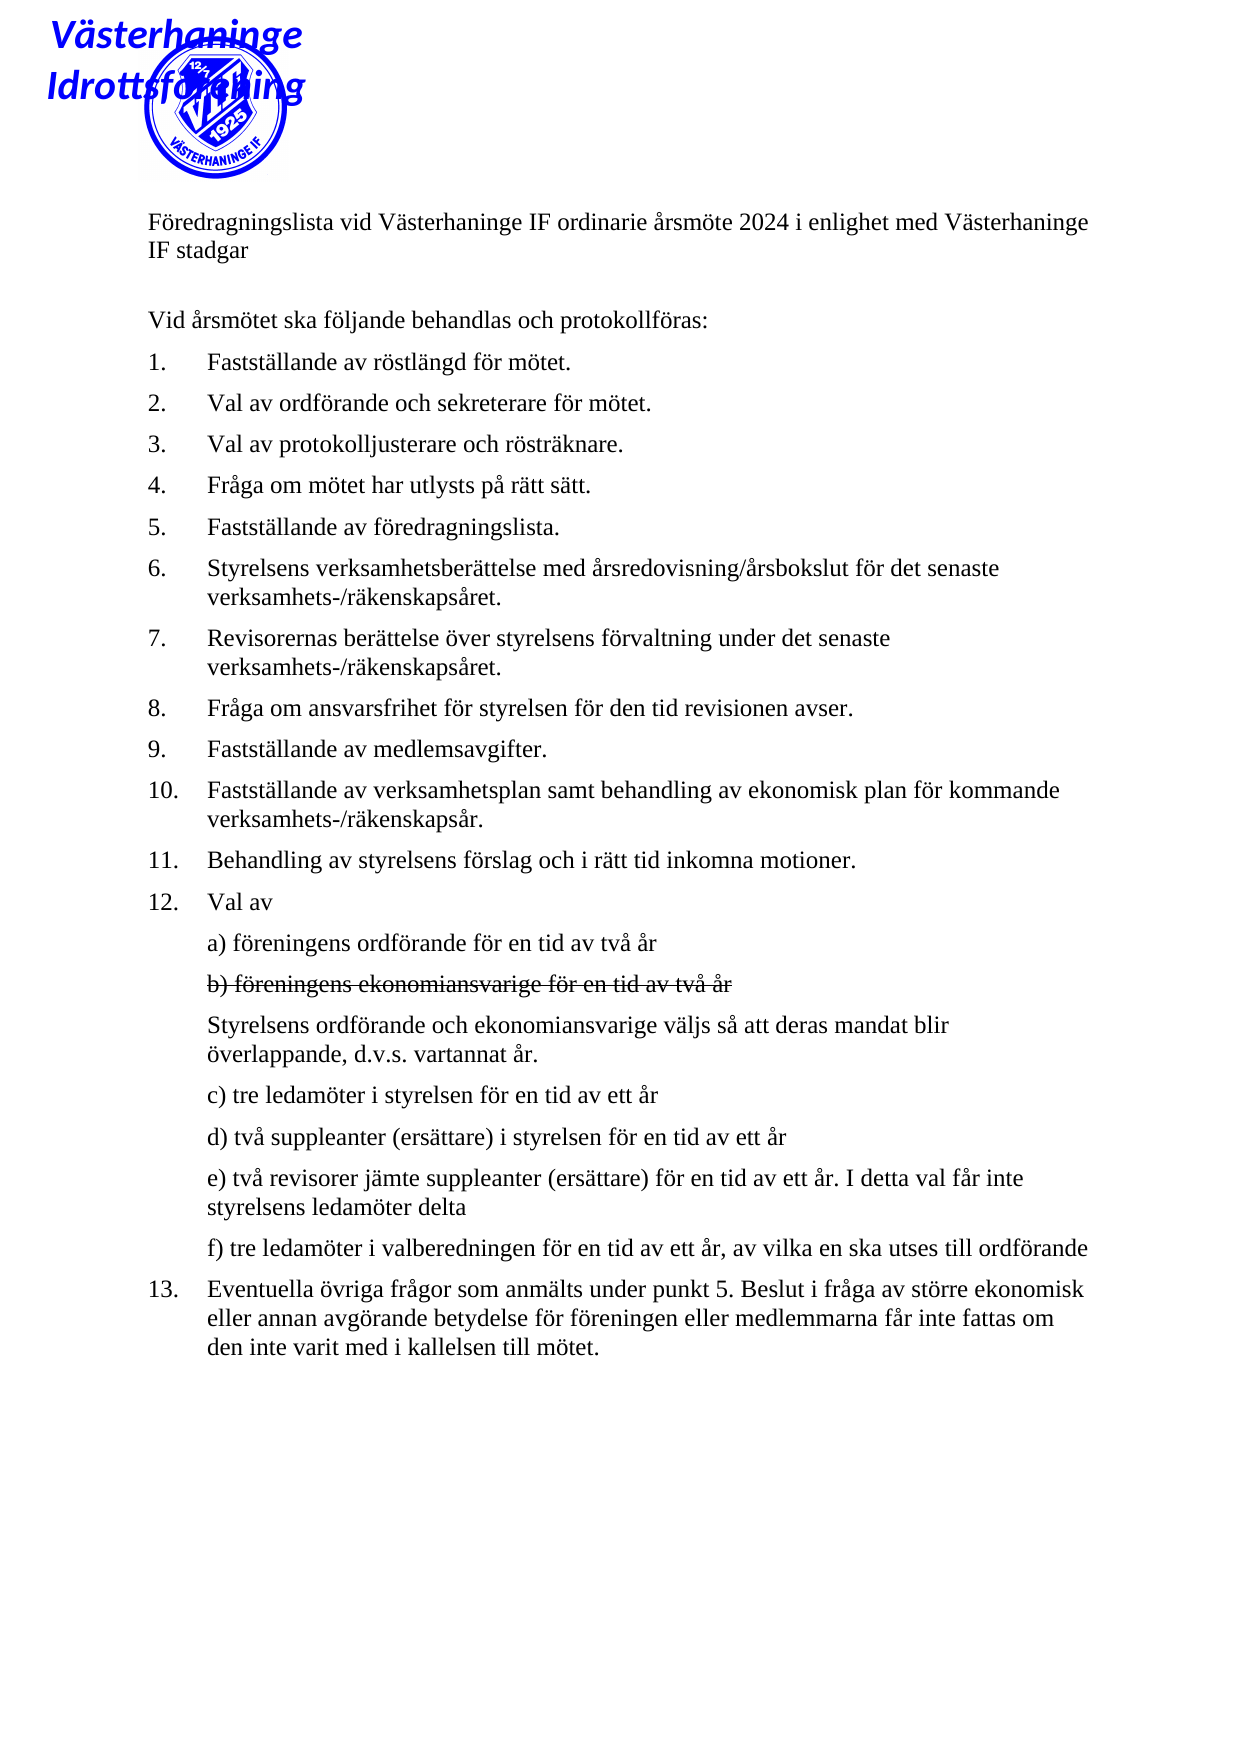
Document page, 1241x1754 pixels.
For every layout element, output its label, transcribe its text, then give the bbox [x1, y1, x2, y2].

text d) två suppleanter (ersättare) i styrelsen för en tid av ett år [207, 1122, 1092, 1151]
text f) tre ledamöter i valberedningen för en tid av ett år, av vilka en ska utses till ordförande [207, 1233, 1092, 1262]
text Styrelsens ordförande och ekonomiansvarige väljs så att deras mandat blir överlappande, d.v.s. vartannat år. [207, 1011, 1092, 1068]
text b) föreningens ekonomiansvarige för en tid av två år [207, 969, 1092, 998]
text e) två revisorer jämte suppleanter (ersättare) för en tid av ett år. I detta val får inte styrelsens ledamöter delta [207, 1163, 1092, 1221]
text 7. Revisorernas berättelse över styrelsens förvaltning under det senaste verksamhets-/räkenskapsåret. [148, 623, 1092, 681]
picture [264, 47, 273, 52]
text 13. Eventuella övriga frågor som anmälts under punkt 5. Beslut i fråga av större ekonomisk eller annan avgörande betydelse för föreningen eller medlemmarna får inte fattas om den inte varit med i kallelsen till mötet. [148, 1274, 1092, 1361]
picture [190, 34, 199, 44]
text 8. Fråga om ansvarsfrihet för styrelsen för den tid revisionen avser. [148, 693, 1092, 722]
text 1. Fastställande av röstlängd för mötet. [148, 347, 1092, 376]
text a) föreningens ordförande för en tid av två år [207, 928, 1092, 957]
text Vid årsmötet ska följande behandlas och protokollföras: [148, 306, 1092, 334]
text 9. Fastställande av medlemsavgifter. [148, 734, 1092, 763]
text 4. Fråga om mötet har utlysts på rätt sätt. [148, 471, 1092, 499]
text Föredragningslista vid Västerhaninge IF ordinarie årsmöte 2024 i enlighet med Västerhaninge IF stadgar [148, 207, 1092, 264]
text 10. Fastställande av verksamhetsplan samt behandling av ekonomisk plan för kommande verksamhets-/räkenskapsår. [148, 776, 1092, 833]
text 11. Behandling av styrelsens förslag och i rätt tid inkomna motioner. [148, 846, 1092, 874]
text 12. Val av [148, 887, 1092, 916]
text 5. Fastställande av föredragningslista. [148, 512, 1092, 541]
text 2. Val av ordförande och sekreterare för mötet. [148, 388, 1092, 417]
text 3. Val av protokolljusterare och rösträknare. [148, 429, 1092, 458]
text c) tre ledamöter i styrelsen för en tid av ett år [207, 1081, 1092, 1109]
picture [138, 34, 289, 182]
text 6. Styrelsens verksamhetsberättelse med årsredovisning/årsbokslut för det senaste verksamhets-/räkenskapsåret. [148, 553, 1092, 611]
